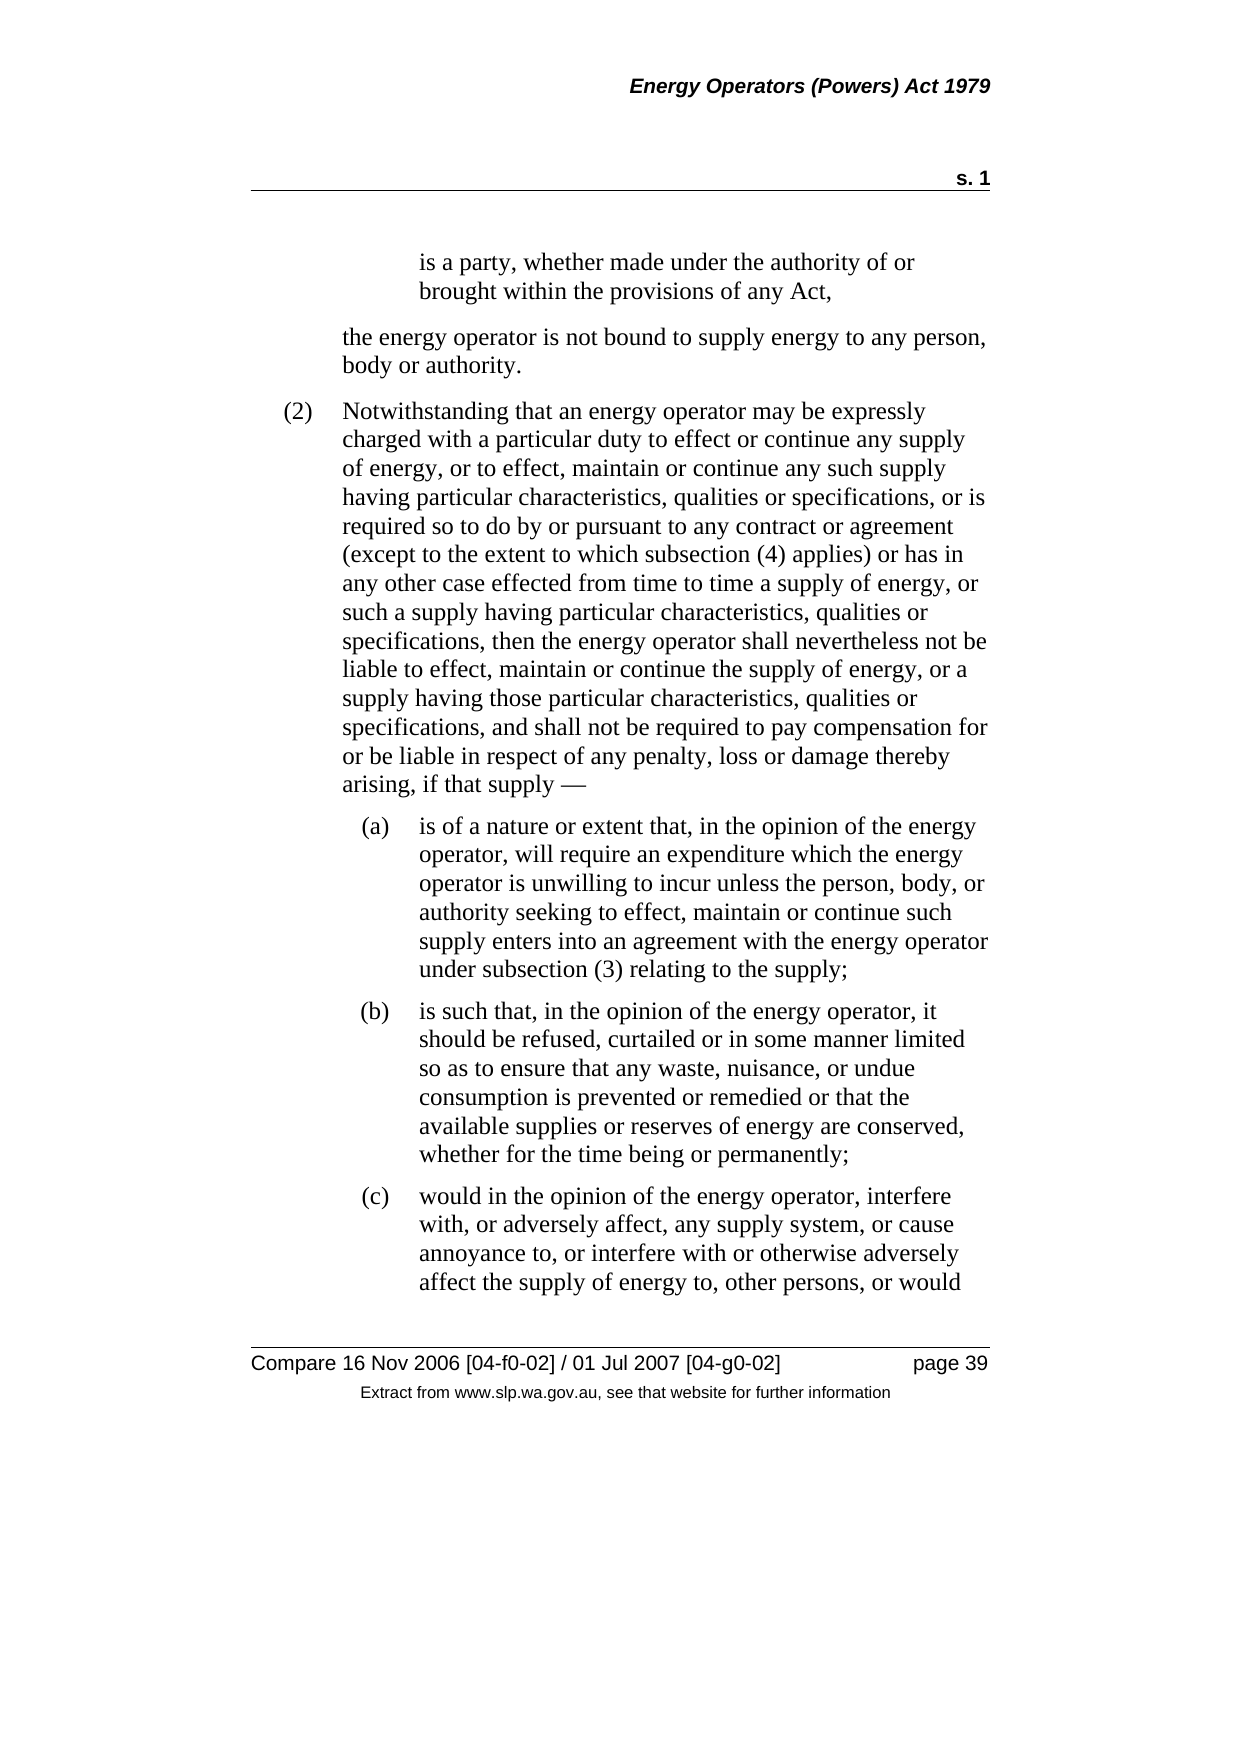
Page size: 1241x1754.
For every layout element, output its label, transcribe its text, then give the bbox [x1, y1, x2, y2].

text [251, 1181, 990, 1296]
text the energy operator is not bound to supply energy to any person, body or authority. [251, 322, 990, 379]
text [251, 247, 990, 305]
text (2) Notwithstanding that an energy operator may be expressly charged with a particular duty to effect or continue any supply of energy, or to effect, maintain or continue any such supply having particular characteristics, qualities or specifications, or is required so to do by or pursuant to any contract or agreement (except to the extent to which subsection (4) applies) or has in any other case effected from time to time a supply of energy, or such a supply having particular characteristics, qualities or specifications, then the energy operator shall nevertheless not be liable to effect, maintain or continue the supply of energy, or a supply having those particular characteristics, qualities or specifications, and shall not be required to pay compensation for or be liable in respect of any penalty, loss or damage thereby arising, if that supply — [251, 396, 990, 798]
text (a) is of a nature or extent that, in the opinion of the energy operator, will require an expenditure which the energy operator is unwilling to incur unless the person, body, or authority seeking to effect, maintain or continue such supply enters into an agreement with the energy operator under subsection (3) relating to the supply; [251, 811, 990, 983]
text (b) is such that, in the opinion of the energy operator, it should be refused, curtailed or in some manner limited so as to ensure that any waste, nuisance, or undue consumption is prevented or remedied or that the available supplies or reserves of energy are conserved, whether for the time being or permanently; [251, 996, 990, 1168]
